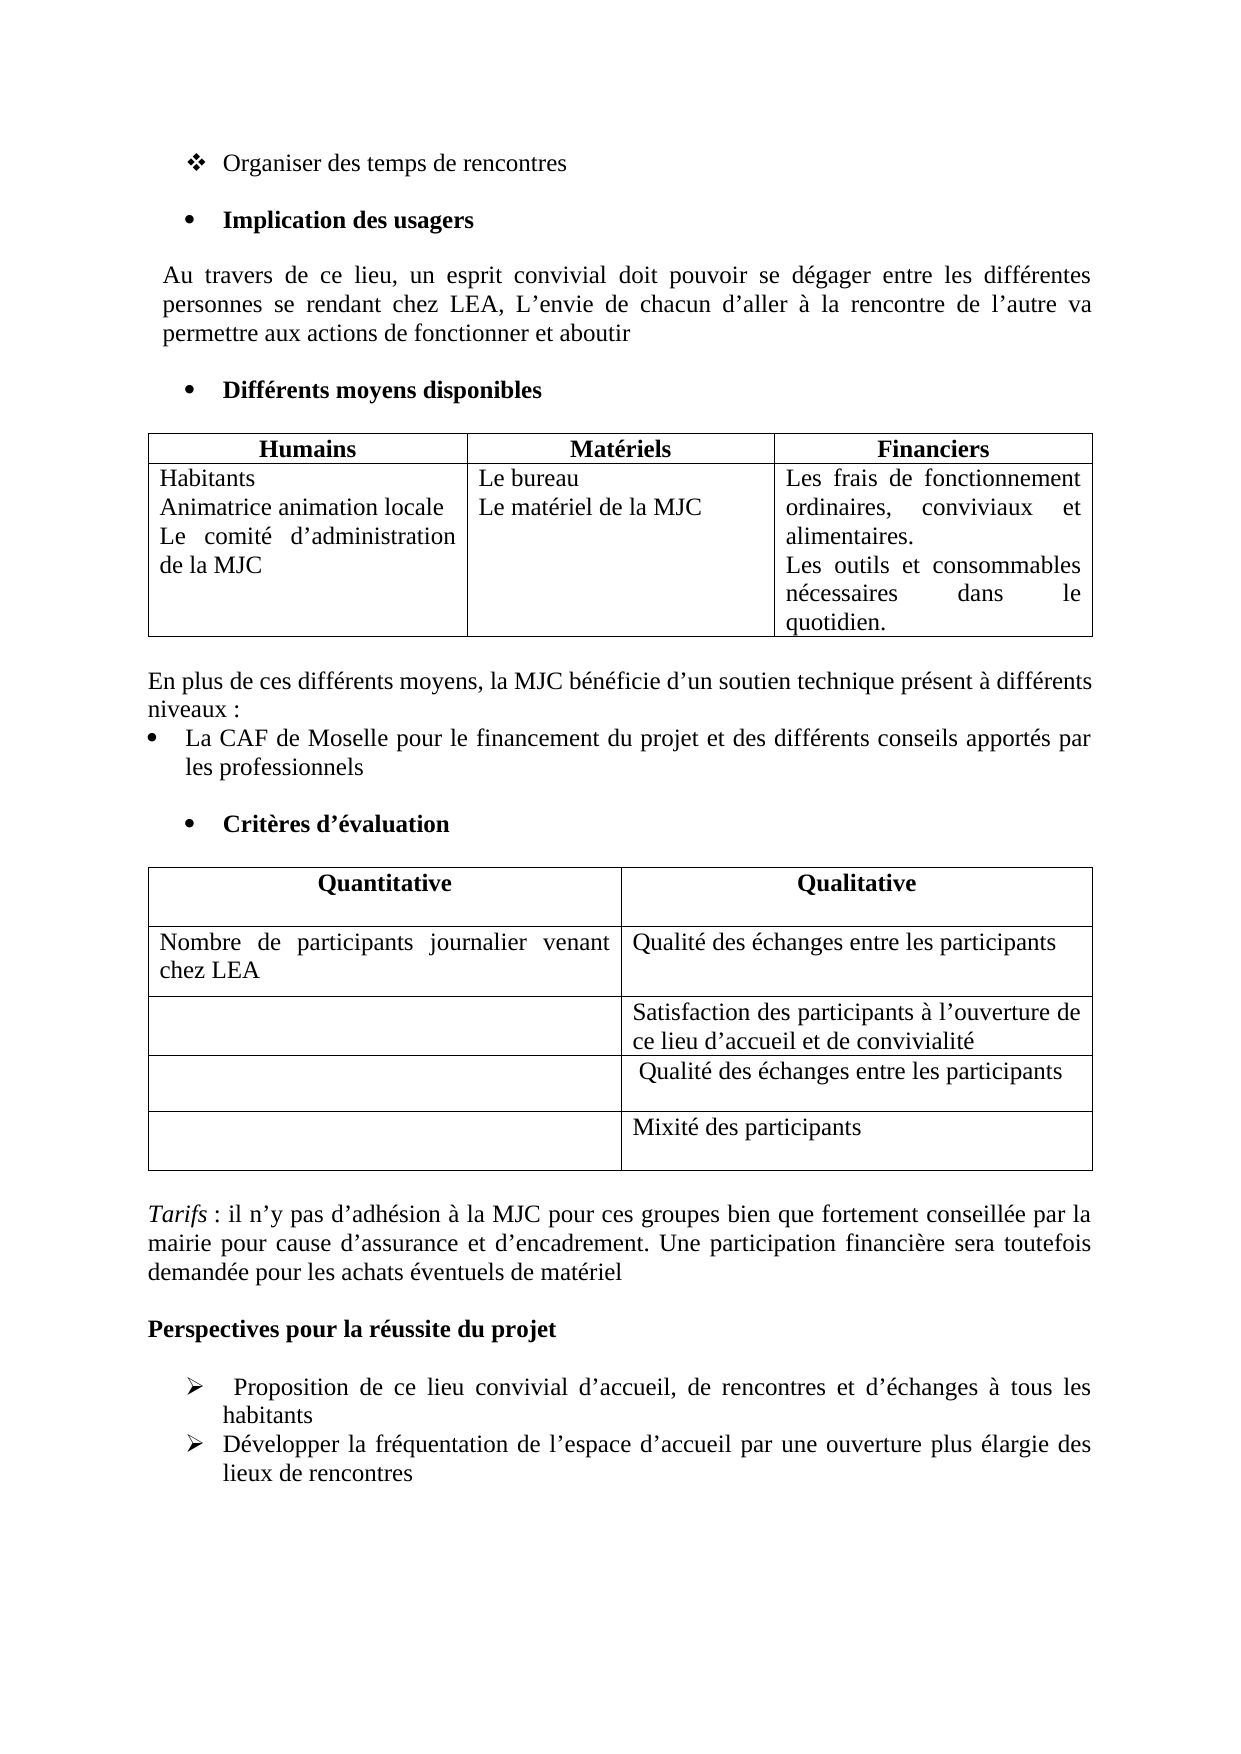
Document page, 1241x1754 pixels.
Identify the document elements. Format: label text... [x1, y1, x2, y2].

table_header Financiers [775, 434, 1092, 462]
list La CAF de Moselle pour le financement du projet et des différents conseils apportés par les professionnels [148, 723, 1093, 781]
text En plus de ces différents moyens, la MJC bénéficie d’un soutien technique présent à différents niveaux : [148, 666, 1093, 723]
table_header Humains [149, 434, 467, 462]
text Perspectives pour la réussite du projet [148, 1314, 1093, 1343]
list Organiser des temps de rencontres [185, 148, 1093, 176]
subtitle Différents moyens disponibles [185, 375, 1093, 404]
text Tarifs : il n’y pas d’adhésion à la MJC pour ces groupes bien que fortement conseillée par la mairie pour cause d’assurance et d’encadrement. Une participation financière sera toutefois demandée pour les achats éventuels de matériel [148, 1199, 1093, 1286]
table_cell Habitants Animatrice animation locale Le comité d’administration de la MJC [149, 464, 467, 636]
subtitle Implication des usagers [185, 205, 1093, 234]
table_cell Qualité des échanges entre les participants [622, 927, 1092, 996]
table_cell [149, 1112, 621, 1169]
table_cell [149, 1056, 621, 1111]
table_cell [149, 997, 621, 1055]
table_cell Qualité des échanges entre les participants [622, 1056, 1092, 1111]
list Proposition de ce lieu convivial d’accueil, de rencontres et d’échanges à tous les habitants [185, 1372, 1093, 1429]
subtitle Critères d’évaluation [185, 809, 1093, 838]
table_header Matériels [468, 434, 774, 462]
table_header Quantitative [149, 868, 621, 926]
text Au travers de ce lieu, un esprit convivial doit pouvoir se dégager entre les différentes personnes se rendant chez LEA, L’envie de chacun d’aller à la rencontre de l’autre va permettre aux actions de fonctionner et aboutir [162, 260, 1093, 346]
list Développer la fréquentation de l’espace d’accueil par une ouverture plus élargie des lieux de rencontres [185, 1429, 1093, 1487]
table_header Qualitative [622, 868, 1092, 926]
table_cell Nombre de participants journalier venant chez LEA [149, 927, 621, 996]
table_cell Le bureau Le matériel de la MJC [468, 464, 774, 636]
table_cell Mixité des participants [622, 1112, 1092, 1169]
table_cell Les frais de fonctionnement ordinaires, conviviaux et alimentaires. Les outils et consommables nécessaires dans le quotidien. [775, 464, 1092, 636]
table_cell Satisfaction des participants à l’ouverture de ce lieu d’accueil et de convivialité [622, 997, 1092, 1055]
